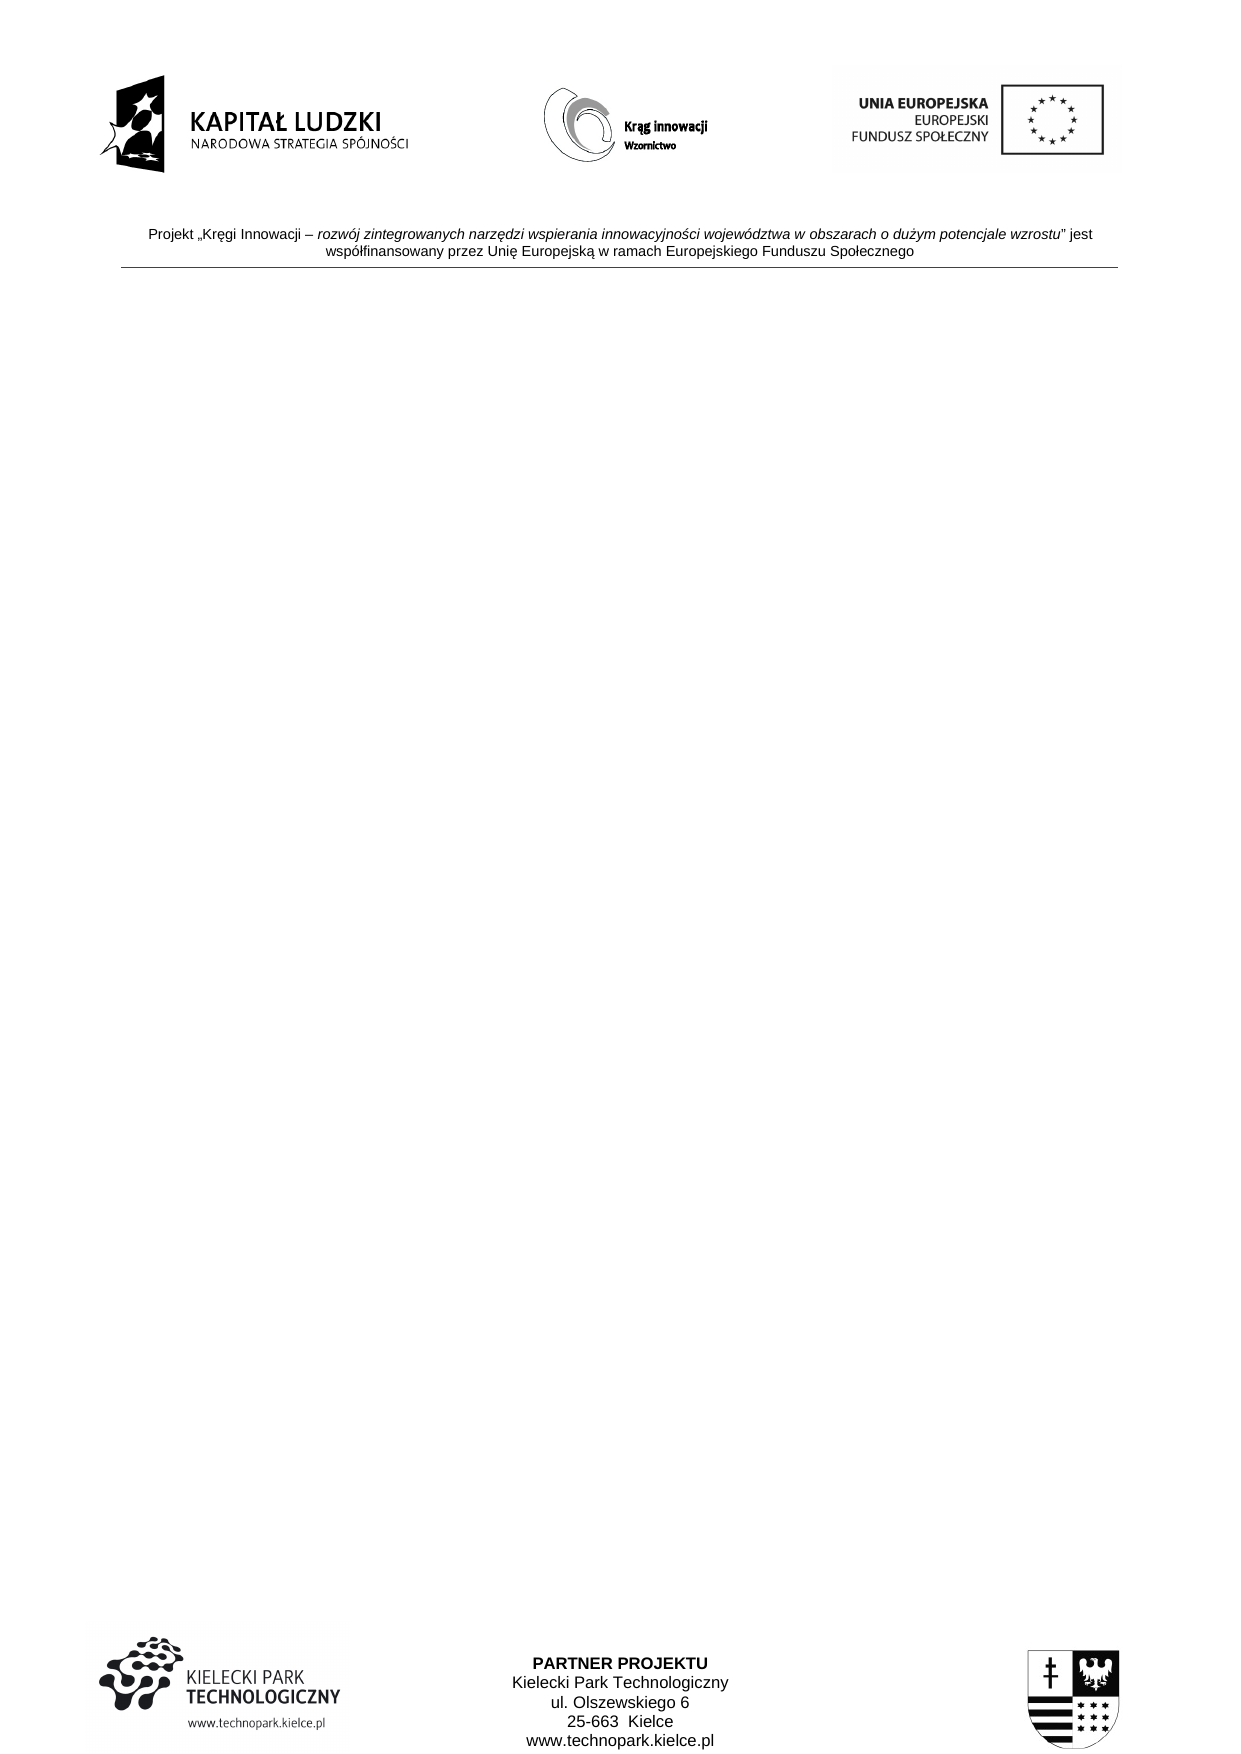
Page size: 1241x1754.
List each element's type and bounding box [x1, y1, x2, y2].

picture [56, 26, 454, 218]
picture [831, 65, 1122, 172]
picture [1023, 1646, 1123, 1749]
picture [511, 56, 752, 191]
picture [84, 1621, 350, 1753]
